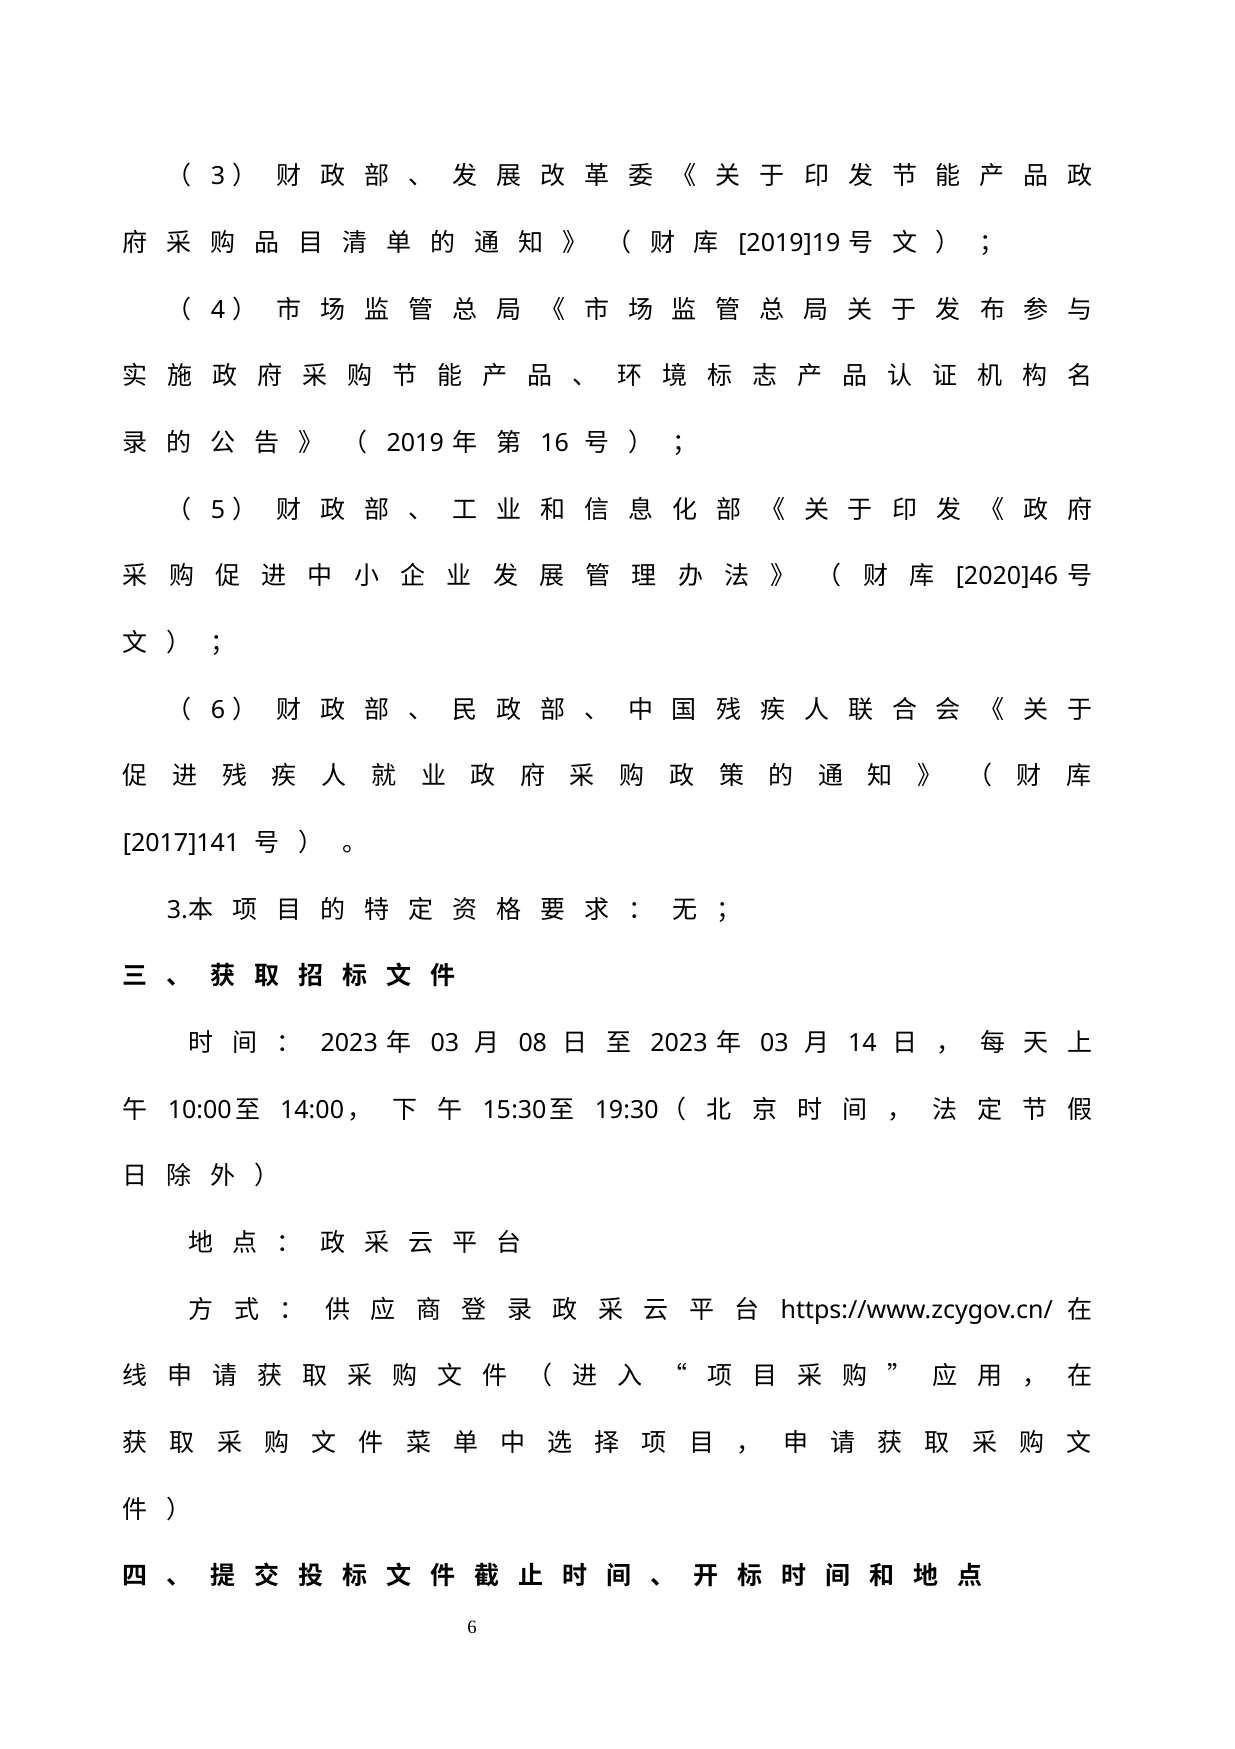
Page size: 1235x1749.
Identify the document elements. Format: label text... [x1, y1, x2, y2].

text 方式：供应商登录政采云平台https://www.zcygov.cn/在线申请获取采购文件（进入“项目采购”应用，在获取采购文件菜单中选择项目，申请获取采购文件） [123, 1274, 1112, 1541]
text 四、提交投标文件截止时间、开标时间和地点 [123, 1541, 1112, 1607]
text （4）市场监管总局《市场监管总局关于发布参与实施政府采购节能产品、环境标志产品认证机构名录的公告》（2019年第16号）； [123, 274, 1112, 474]
text 地点：政采云平台 [123, 1207, 1112, 1274]
text （3）财政部、发展改革委《关于印发节能产品政府采购品目清单的通知》（财库[2019]19号文）； [123, 141, 1112, 274]
text 三、获取招标文件 [123, 941, 1112, 1007]
text 时间：2023年03月08日至2023年03月14日，每天上午10:00至14:00，下午15:30至19:30（北京时间，法定节假日除外） [123, 1007, 1112, 1207]
text 3.本项目的特定资格要求：无； [123, 874, 1112, 941]
text （6）财政部、民政部、中国残疾人联合会《关于促进残疾人就业政府采购政策的通知》（财库[2017]141号）。 [123, 674, 1112, 874]
text （5）财政部、工业和信息化部《关于印发《政府采购促进中小企业发展管理办法》（财库[2020]46号文）； [123, 474, 1112, 674]
